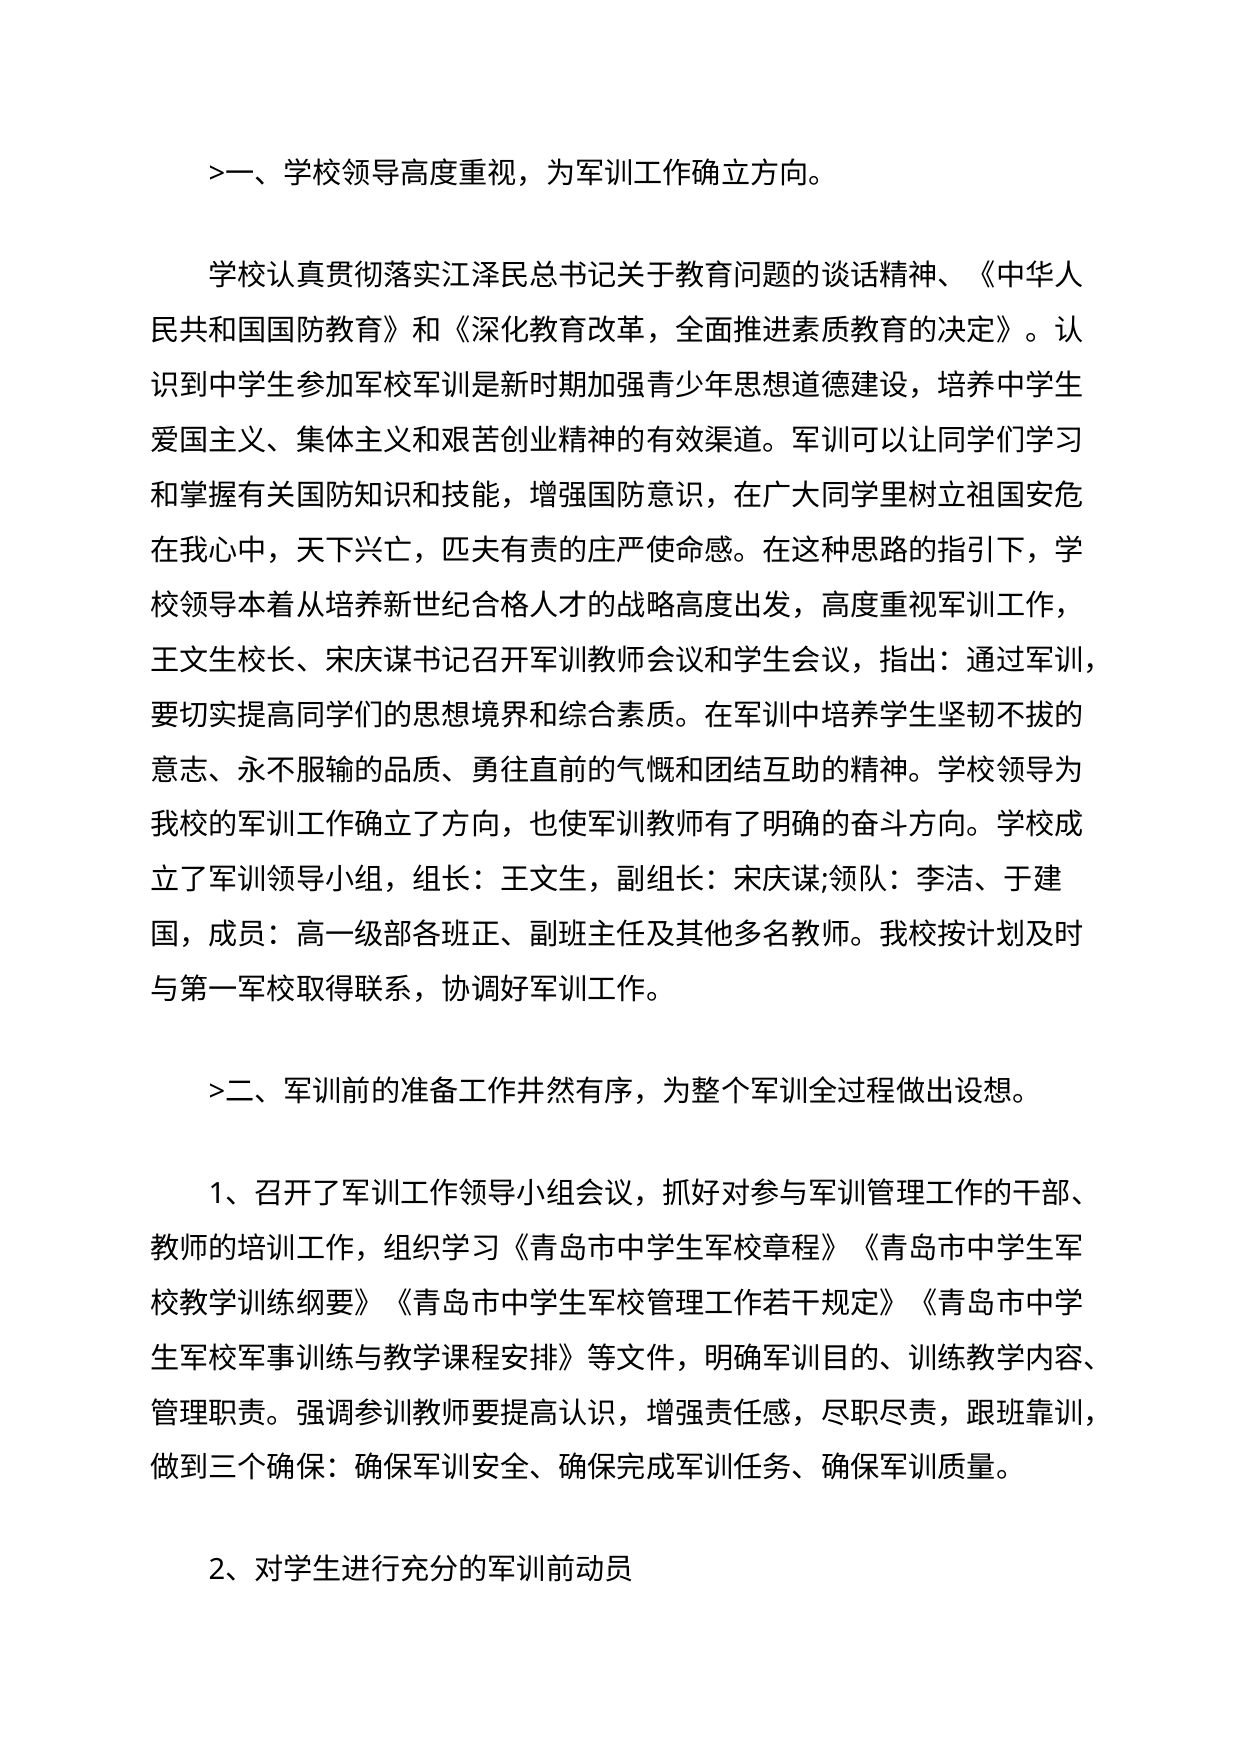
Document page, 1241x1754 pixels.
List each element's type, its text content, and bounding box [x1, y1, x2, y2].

text 1、召开了军训工作领导小组会议，抓好对参与军训管理工作的干部、教师的培训工作，组织学习《青岛市中学生军校章程》《青岛市中学生军校教学训练纲要》《青岛市中学生军校管理工作若干规定》《青岛市中学生军校军事训练与教学课程安排》等文件，明确军训目的、训练教学内容、管理职责。强调参训教师要提高认识，增强责任感，尽职尽责，跟班靠训，做到三个确保：确保军训安全、确保完成军训任务、确保军训质量。 [150, 1169, 1090, 1486]
text >一、学校领导高度重视，为军训工作确立方向。 [150, 150, 1090, 192]
text 2、对学生进行充分的军训前动员 [150, 1546, 1090, 1588]
text >二、军训前的准备工作井然有序，为整个军训全过程做出设想。 [150, 1067, 1090, 1110]
text 学校认真贯彻落实江泽民总书记关于教育问题的谈话精神、《中华人民共和国国防教育》和《深化教育改革，全面推进素质教育的决定》。认识到中学生参加军校军训是新时期加强青少年思想道德建设，培养中学生爱国主义、集体主义和艰苦创业精神的有效渠道。军训可以让同学们学习和掌握有关国防知识和技能，增强国防意识，在广大同学里树立祖国安危在我心中，天下兴亡，匹夫有责的庄严使命感。在这种思路的指引下，学校领导本着从培养新世纪合格人才的战略高度出发，高度重视军训工作，王文生校长、宋庆谋书记召开军训教师会议和学生会议，指出：通过军训，要切实提高同学们的思想境界和综合素质。在军训中培养学生坚韧不拔的意志、永不服输的品质、勇往直前的气慨和团结互助的精神。学校领导为我校的军训工作确立了方向，也使军训教师有了明确的奋斗方向。学校成立了军训领导小组，组长：王文生，副组长：宋庆谋;领队：李洁、于建国，成员：高一级部各班正、副班主任及其他多名教师。我校按计划及时与第一军校取得联系，协调好军训工作。 [150, 252, 1090, 1008]
